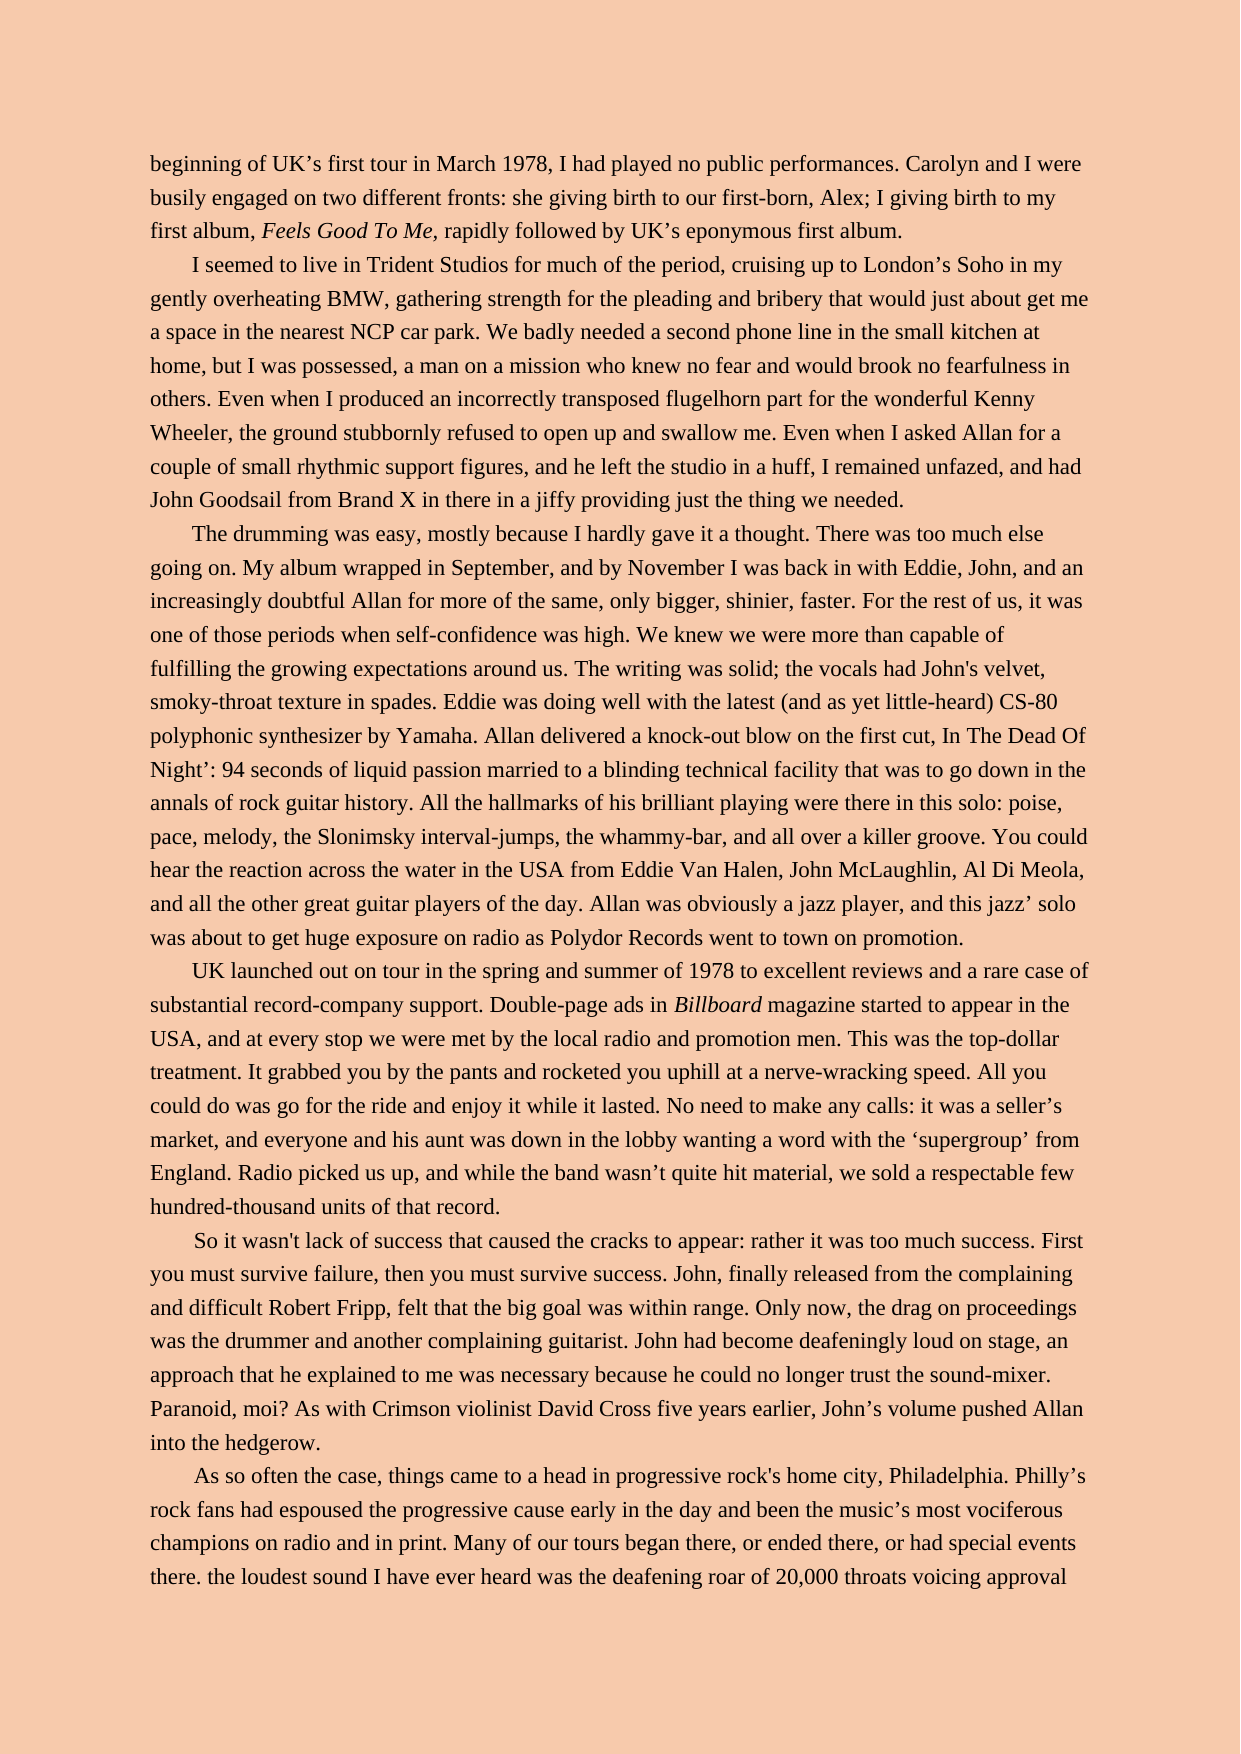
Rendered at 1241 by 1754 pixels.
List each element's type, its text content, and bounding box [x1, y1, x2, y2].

text I seemed to live in Trident Studios for much of the period, cruising up to London’s Soho in my gently overheating BMW, gathering strength for the pleading and bribery that would just about get me a space in the nearest NCP car park. We badly needed a second phone line in the small kitchen at home, but I was possessed, a man on a mission who knew no fear and would brook no fearfulness in others. Even when I produced an incorrectly transposed flugelhorn part for the wonderful Kenny Wheeler, the ground stubbornly refused to open up and swallow me. Even when I asked Allan for a couple of small rhythmic support figures, and he left the studio in a huff, I remained unfazed, and had John Goodsail from Brand X in there in a jiffy providing just the thing we needed. [150, 251, 1090, 513]
text The drumming was easy, mostly because I hardly gave it a thought. There was too much else going on. My album wrapped in September, and by November I was back in with Eddie, John, and an increasingly doubtful Allan for more of the same, only bigger, shinier, faster. For the rest of us, it was one of those periods when self-confidence was high. We knew we were more than capable of fulfilling the growing expectations around us. The writing was solid; the vocals had John's velvet, smoky-throat texture in spades. Eddie was doing well with the latest (and as yet little-heard) CS-80 polyphonic synthesizer by Yamaha. Allan delivered a knock-out blow on the first cut, In The Dead Of Night’: 94 seconds of liquid passion married to a blinding technical facility that was to go down in the annals of rock guitar history. All the hallmarks of his brilliant playing were there in this solo: poise, pace, melody, the Slonimsky interval-jumps, the whammy-bar, and all over a killer groove. You could hear the reaction across the water in the USA from Eddie Van Halen, John McLaughlin, Al Di Meola, and all the other great guitar players of the day. Allan was obviously a jazz player, and this jazz’ solo was about to get huge exposure on radio as Polydor Records went to town on promotion. [150, 520, 1090, 950]
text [150, 1462, 1090, 1589]
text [150, 150, 1090, 244]
text UK launched out on tour in the spring and summer of 1978 to excellent reviews and a rare case of substantial record-company support. Double-page ads in Billboard magazine started to appear in the USA, and at every stop we were met by the local radio and promotion men. This was the top-dollar treatment. It grabbed you by the pants and rocketed you uphill at a nerve-wracking speed. All you could do was go for the ride and enjoy it while it lasted. No need to make any calls: it was a seller’s market, and everyone and his aunt was down in the lobby wanting a word with the ‘supergroup’ from England. Radio picked us up, and while the band wasn’t quite hit material, we sold a respectable few hundred-thousand units of that record. [150, 957, 1090, 1219]
text So it wasn't lack of success that caused the cracks to appear: rather it was too much success. First you must survive failure, then you must survive success. John, finally released from the complaining and difficult Robert Fripp, felt that the big goal was within range. Only now, the drag on proceedings was the drummer and another complaining guitarist. John had become deafeningly loud on stage, an approach that he explained to me was necessary because he could no longer trust the sound-mixer. Paranoid, moi? As with Crimson violinist David Cross five years earlier, John’s volume pushed Allan into the hedgerow. [150, 1227, 1090, 1455]
